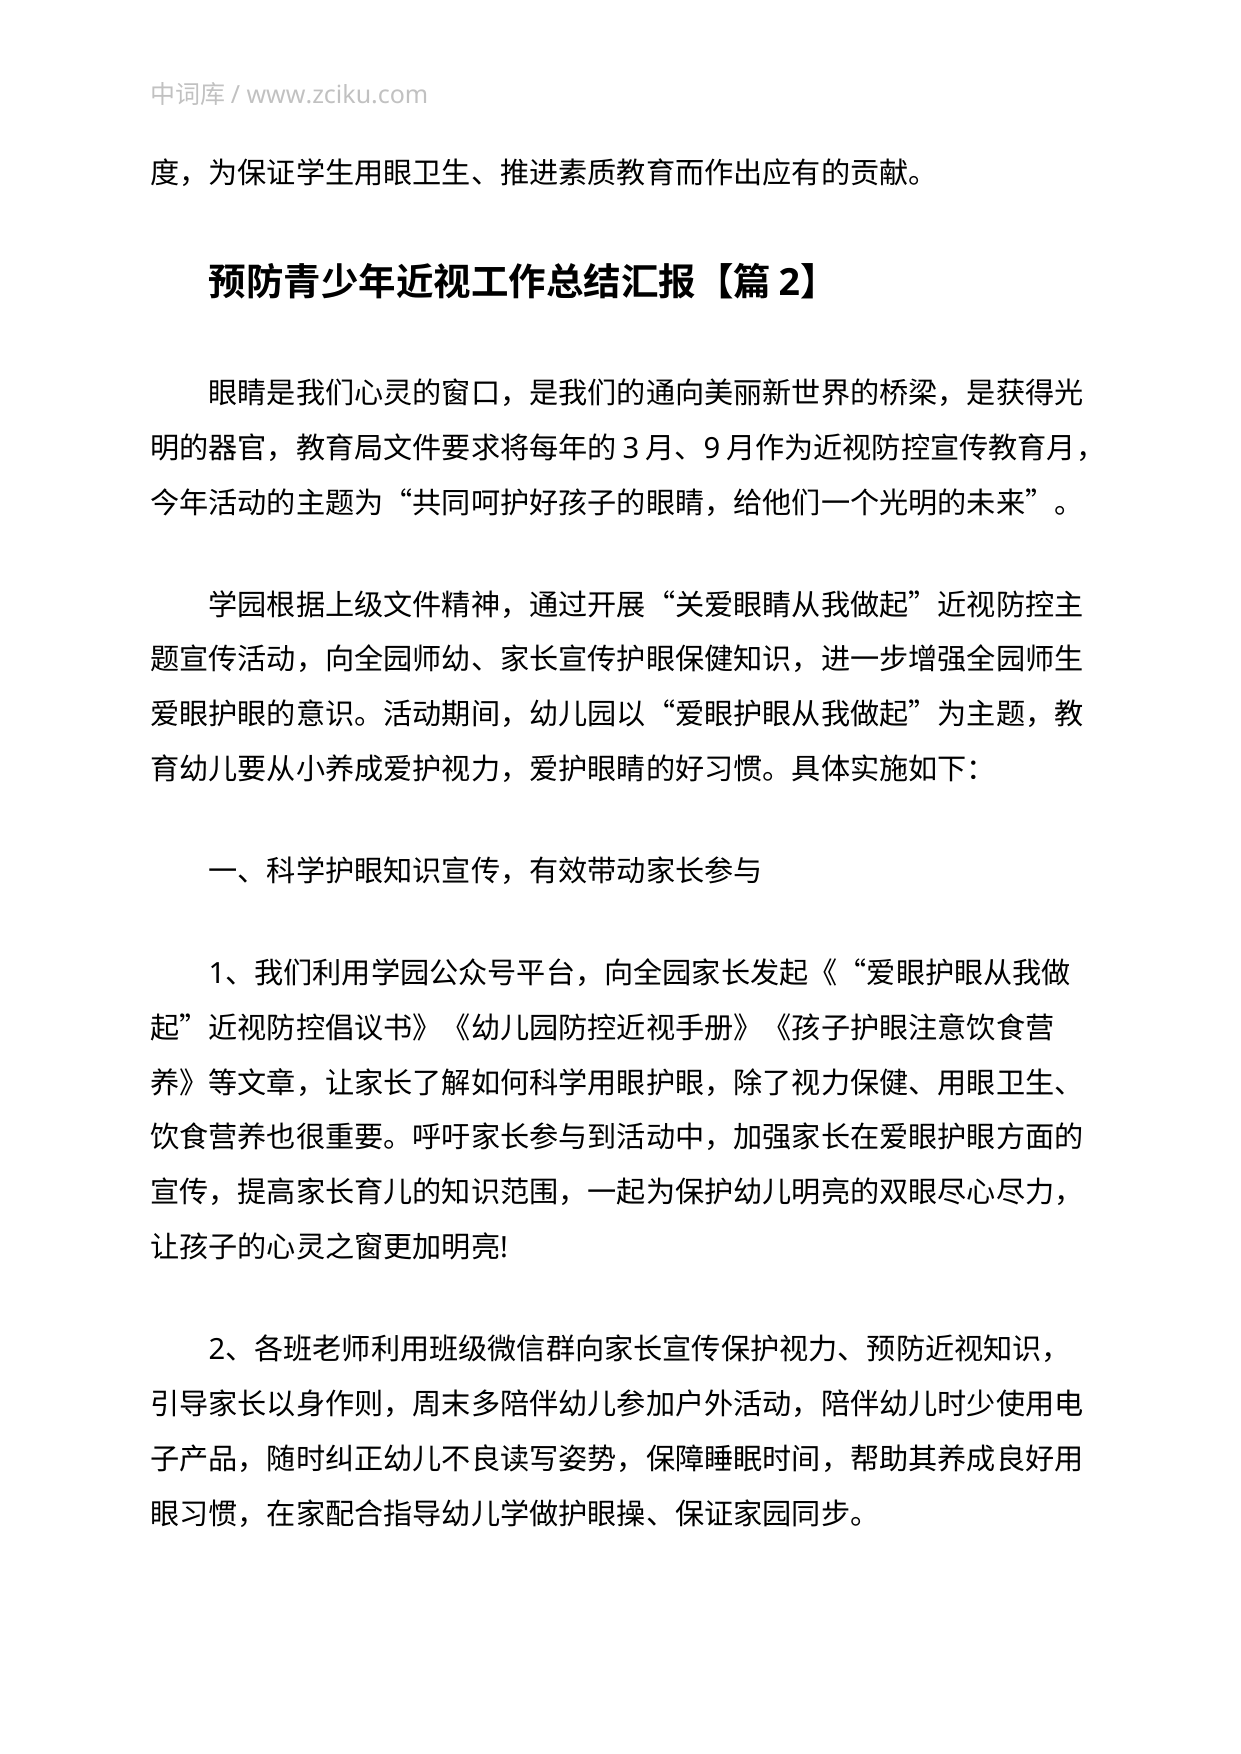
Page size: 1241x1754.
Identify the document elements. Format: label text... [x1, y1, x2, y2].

text 学园根据上级文件精神，通过开展“关爱眼睛从我做起”近视防控主题宣传活动，向全园师幼、家长宣传护眼保健知识，进一步增强全园师生爱眼护眼的意识。活动期间，幼儿园以“爱眼护眼从我做起”为主题，教育幼儿要从小养成爱护视力，爱护眼睛的好习惯。具体实施如下： [150, 581, 1090, 788]
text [150, 150, 1090, 192]
text 1、我们利用学园公众号平台，向全园家长发起《“爱眼护眼从我做起”近视防控倡议书》《幼儿园防控近视手册》《孩子护眼注意饮食营养》等文章，让家长了解如何科学用眼护眼，除了视力保健、用眼卫生、饮食营养也很重要。呼吁家长参与到活动中，加强家长在爱眼护眼方面的宣传，提高家长育儿的知识范围，一起为保护幼儿明亮的双眼尽心尽力，让孩子的心灵之窗更加明亮! [150, 949, 1090, 1266]
text 一、科学护眼知识宣传，有效带动家长参与 [150, 847, 1090, 890]
text 2、各班老师利用班级微信群向家长宣传保护视力、预防近视知识，引导家长以身作则，周末多陪伴幼儿参加户外活动，陪伴幼儿时少使用电子产品，随时纠正幼儿不良读写姿势，保障睡眠时间，帮助其养成良好用眼习惯，在家配合指导幼儿学做护眼操、保证家园同步。 [150, 1326, 1090, 1533]
text 眼睛是我们心灵的窗口，是我们的通向美丽新世界的桥梁，是获得光明的器官，教育局文件要求将每年的3月、9月作为近视防控宣传教育月，今年活动的主题为“共同呵护好孩子的眼睛，给他们一个光明的未来”。 [150, 369, 1090, 522]
text 预防青少年近视工作总结汇报【篇2】 [150, 252, 1090, 306]
